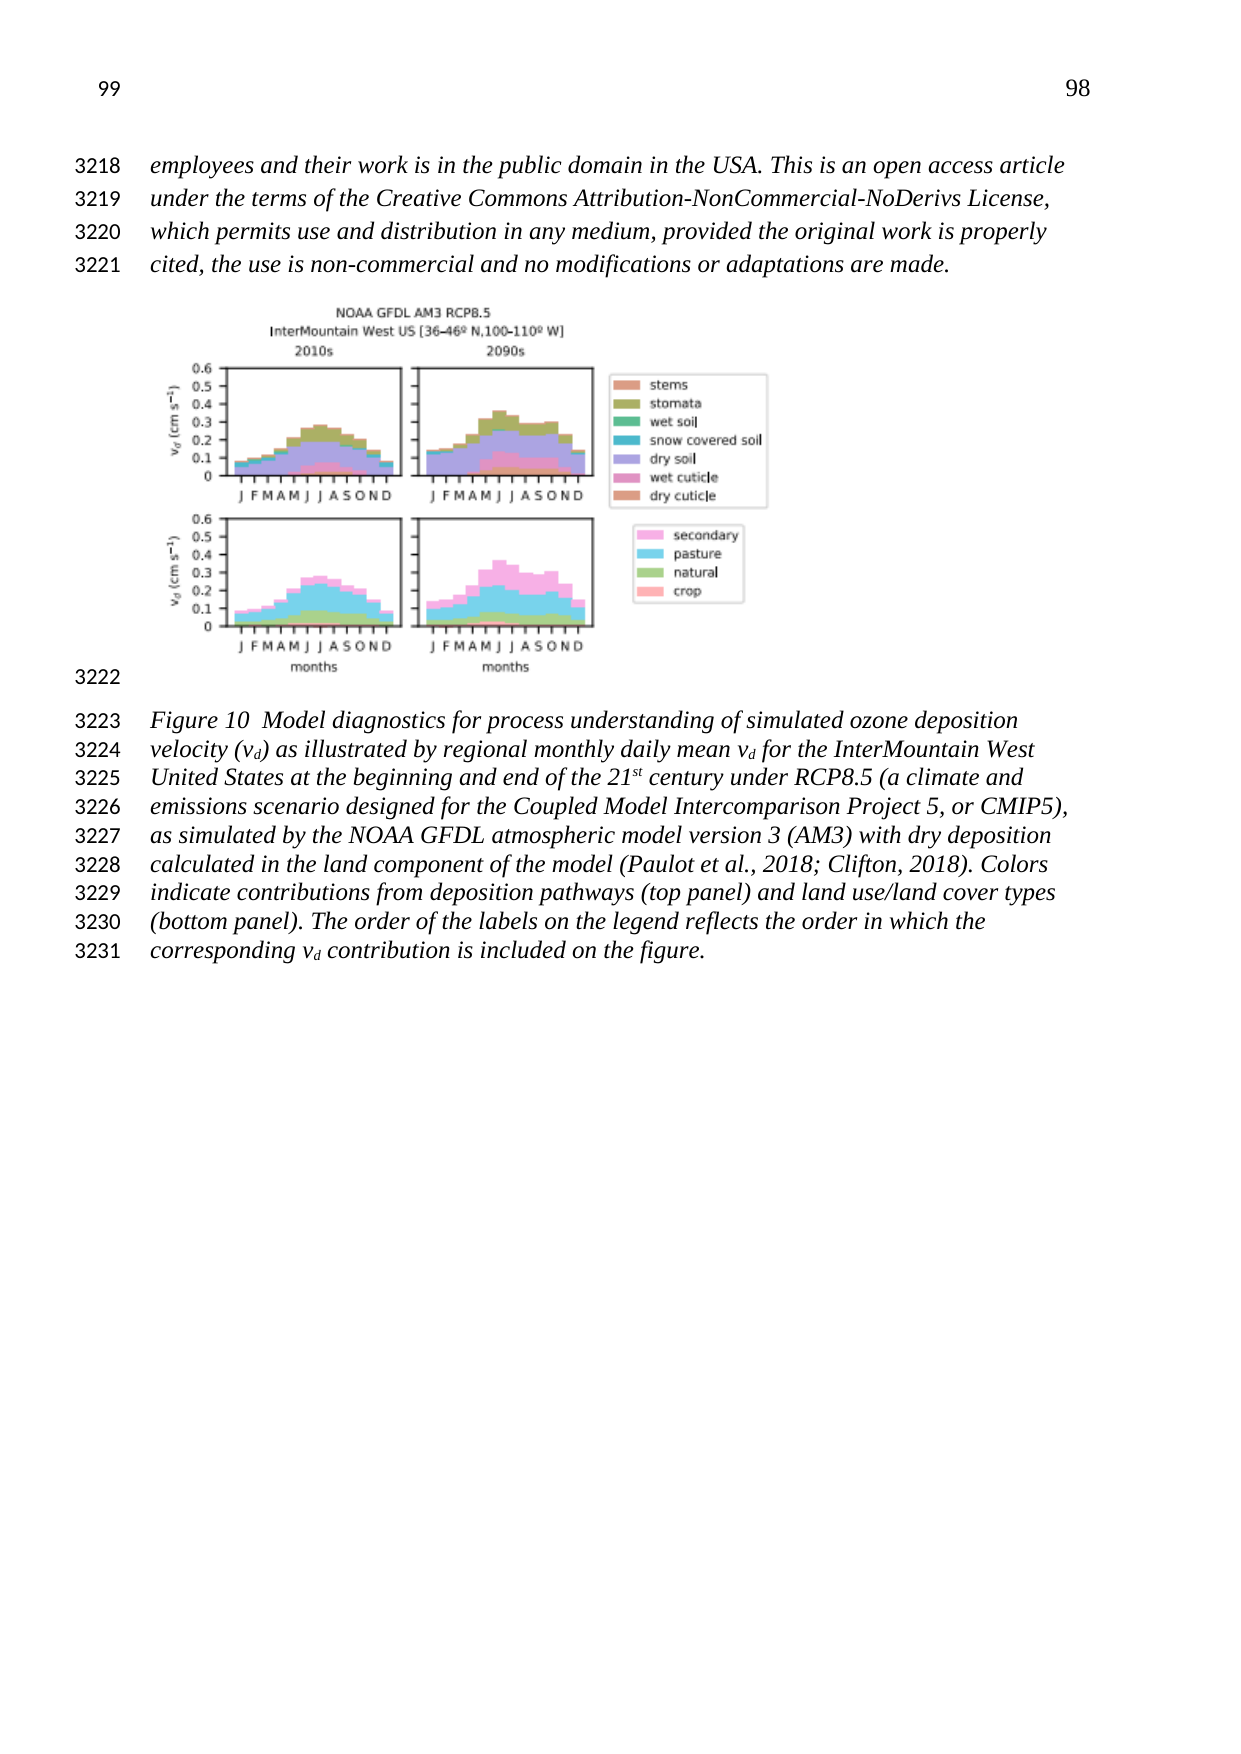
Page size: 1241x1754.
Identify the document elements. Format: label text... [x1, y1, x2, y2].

text Figure 10 Model diagnostics for process understanding of simulated ozone deposition velocity (vd) as illustrated by regional monthly daily mean vd for the InterMountain West United States at the beginning and end of the 21st century under RCP8.5 (a climate and emissions scenario designed for the Coupled Model Intercomparison Project 5, or CMIP5), as simulated by the NOAA GFDL atmospheric model version 3 (AM3) with dry deposition calculated in the land component of the model (Paulot et al., 2018; Clifton, 2018). Colors indicate contributions from deposition pathways (top panel) and land use/land cover types (bottom panel). The order of the labels on the legend reflects the order in which the corresponding vd contribution is included on the figure. [150, 705, 1090, 964]
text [150, 150, 1090, 278]
